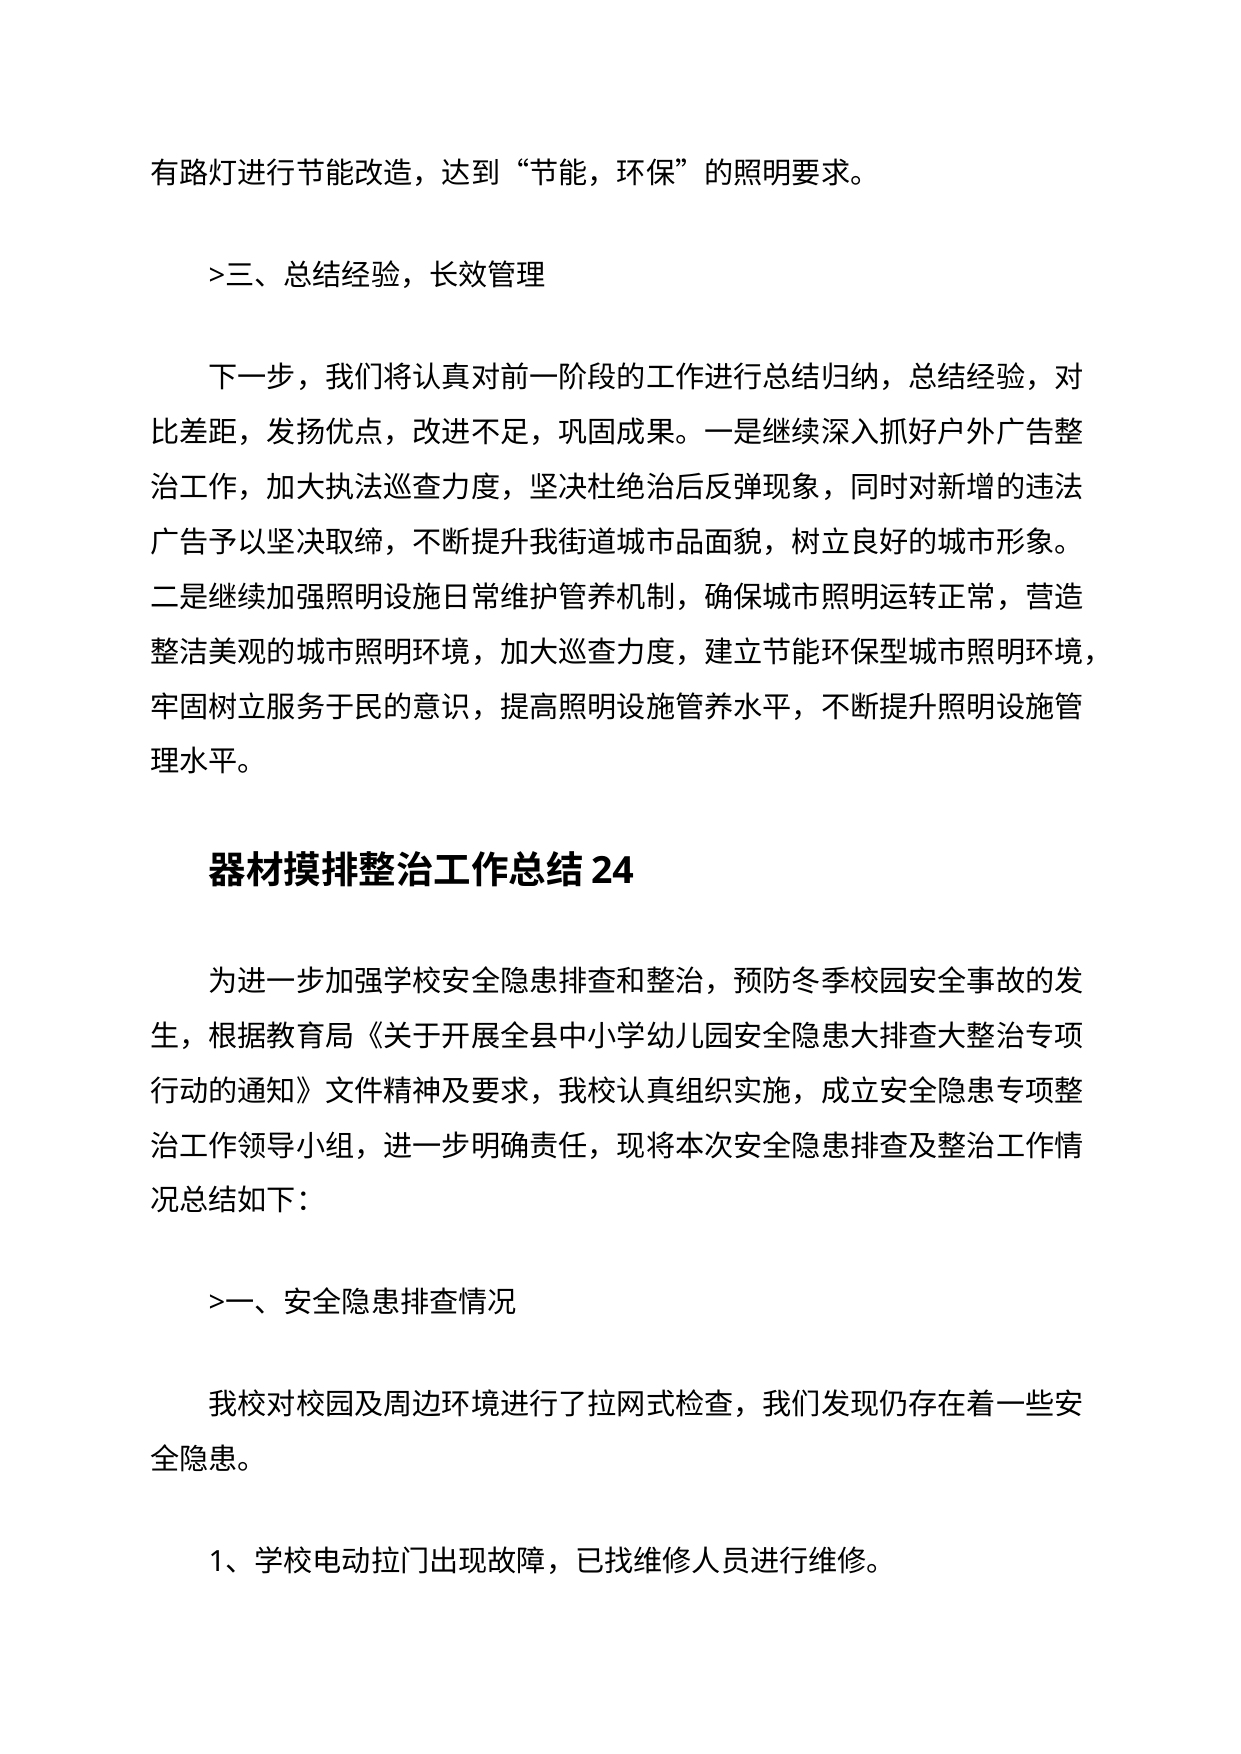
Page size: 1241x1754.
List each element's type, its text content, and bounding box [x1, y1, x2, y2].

text 我校对校园及周边环境进行了拉网式检查，我们发现仍存在着一些安全隐患。 [150, 1381, 1090, 1478]
text 为进一步加强学校安全隐患排查和整治，预防冬季校园安全事故的发生，根据教育局《关于开展全县中小学幼儿园安全隐患大排查大整治专项行动的通知》文件精神及要求，我校认真组织实施，成立安全隐患专项整治工作领导小组，进一步明确责任，现将本次安全隐患排查及整治工作情况总结如下： [150, 957, 1090, 1219]
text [150, 150, 1090, 192]
text 器材摸排整治工作总结24 [150, 840, 1090, 894]
text >一、安全隐患排查情况 [150, 1279, 1090, 1321]
text 下一步，我们将认真对前一阶段的工作进行总结归纳，总结经验，对比差距，发扬优点，改进不足，巩固成果。一是继续深入抓好户外广告整治工作，加大执法巡查力度，坚决杜绝治后反弹现象，同时对新增的违法广告予以坚决取缔，不断提升我街道城市品面貌，树立良好的城市形象。二是继续加强照明设施日常维护管养机制，确保城市照明运转正常，营造整洁美观的城市照明环境，加大巡查力度，建立节能环保型城市照明环境，牢固树立服务于民的意识，提高照明设施管养水平，不断提升照明设施管理水平。 [150, 354, 1090, 780]
text 1、学校电动拉门出现故障，已找维修人员进行维修。 [150, 1537, 1090, 1580]
text >三、总结经验，长效管理 [150, 252, 1090, 294]
